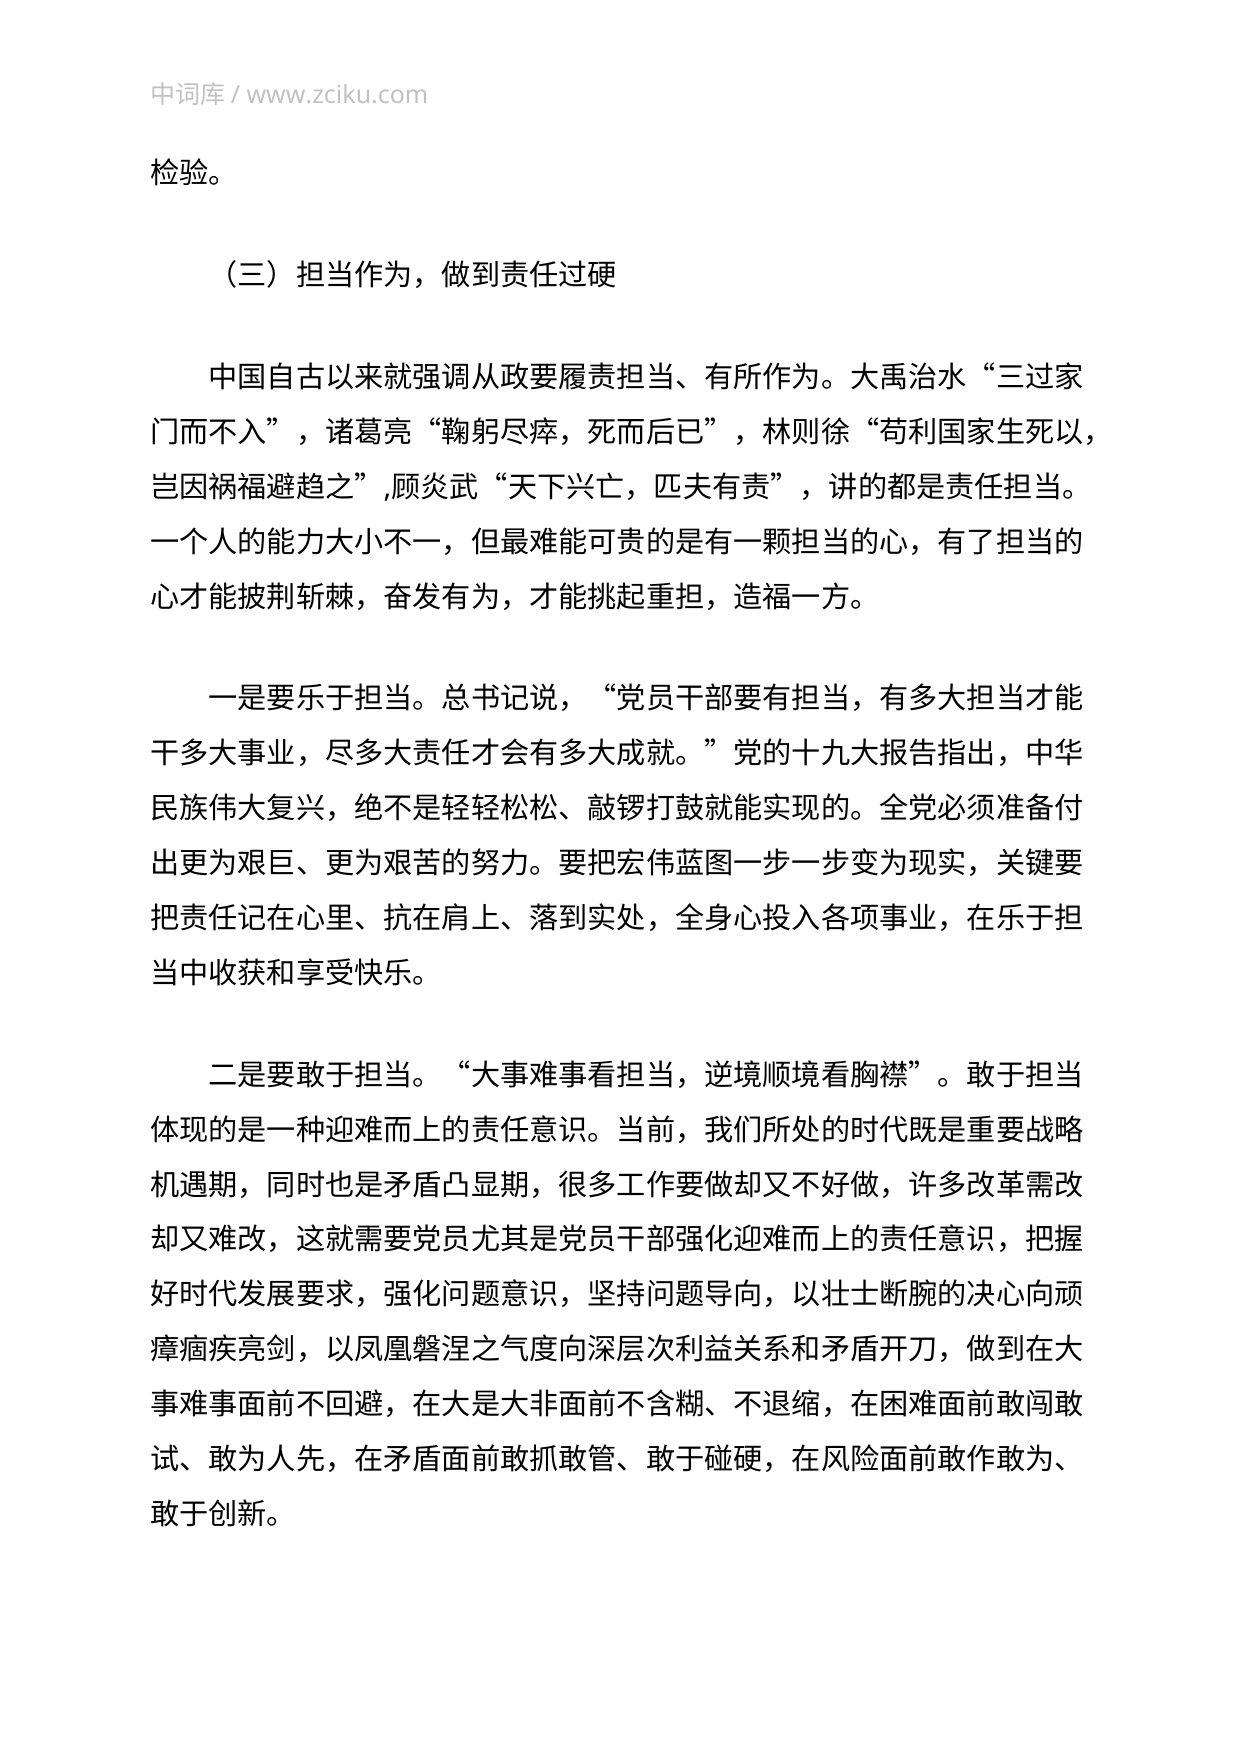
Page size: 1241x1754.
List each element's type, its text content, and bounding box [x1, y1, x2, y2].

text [150, 150, 1090, 192]
text 中国自古以来就强调从政要履责担当、有所作为。大禹治水“三过家门而不入”，诸葛亮“鞠躬尽瘁，死而后已”，林则徐“苟利国家生死以，岂因祸福避趋之”,顾炎武“天下兴亡，匹夫有责”，讲的都是责任担当。一个人的能力大小不一，但最难能可贵的是有一颗担当的心，有了担当的心才能披荆斩棘，奋发有为，才能挑起重担，造福一方。 [150, 353, 1090, 616]
text 二是要敢于担当。“大事难事看担当，逆境顺境看胸襟”。敢于担当体现的是一种迎难而上的责任意识。当前，我们所处的时代既是重要战略机遇期，同时也是矛盾凸显期，很多工作要做却又不好做，许多改革需改却又难改，这就需要党员尤其是党员干部强化迎难而上的责任意识，把握好时代发展要求，强化问题意识，坚持问题导向，以壮士断腕的决心向顽瘴痼疾亮剑，以凤凰磐涅之气度向深层次利益关系和矛盾开刀，做到在大事难事面前不回避，在大是大非面前不含糊、不退缩，在困难面前敢闯敢试、敢为人先，在矛盾面前敢抓敢管、敢于碰硬，在风险面前敢作敢为、敢于创新。 [150, 1051, 1090, 1533]
text 一是要乐于担当。总书记说，“党员干部要有担当，有多大担当才能干多大事业，尽多大责任才会有多大成就。”党的十九大报告指出，中华民族伟大复兴，绝不是轻轻松松、敲锣打鼓就能实现的。全党必须准备付出更为艰巨、更为艰苦的努力。要把宏伟蓝图一步一步变为现实，关键要把责任记在心里、抗在肩上、落到实处，全身心投入各项事业，在乐于担当中收获和享受快乐。 [150, 675, 1090, 992]
text （三）担当作为，做到责任过硬 [150, 252, 1090, 294]
